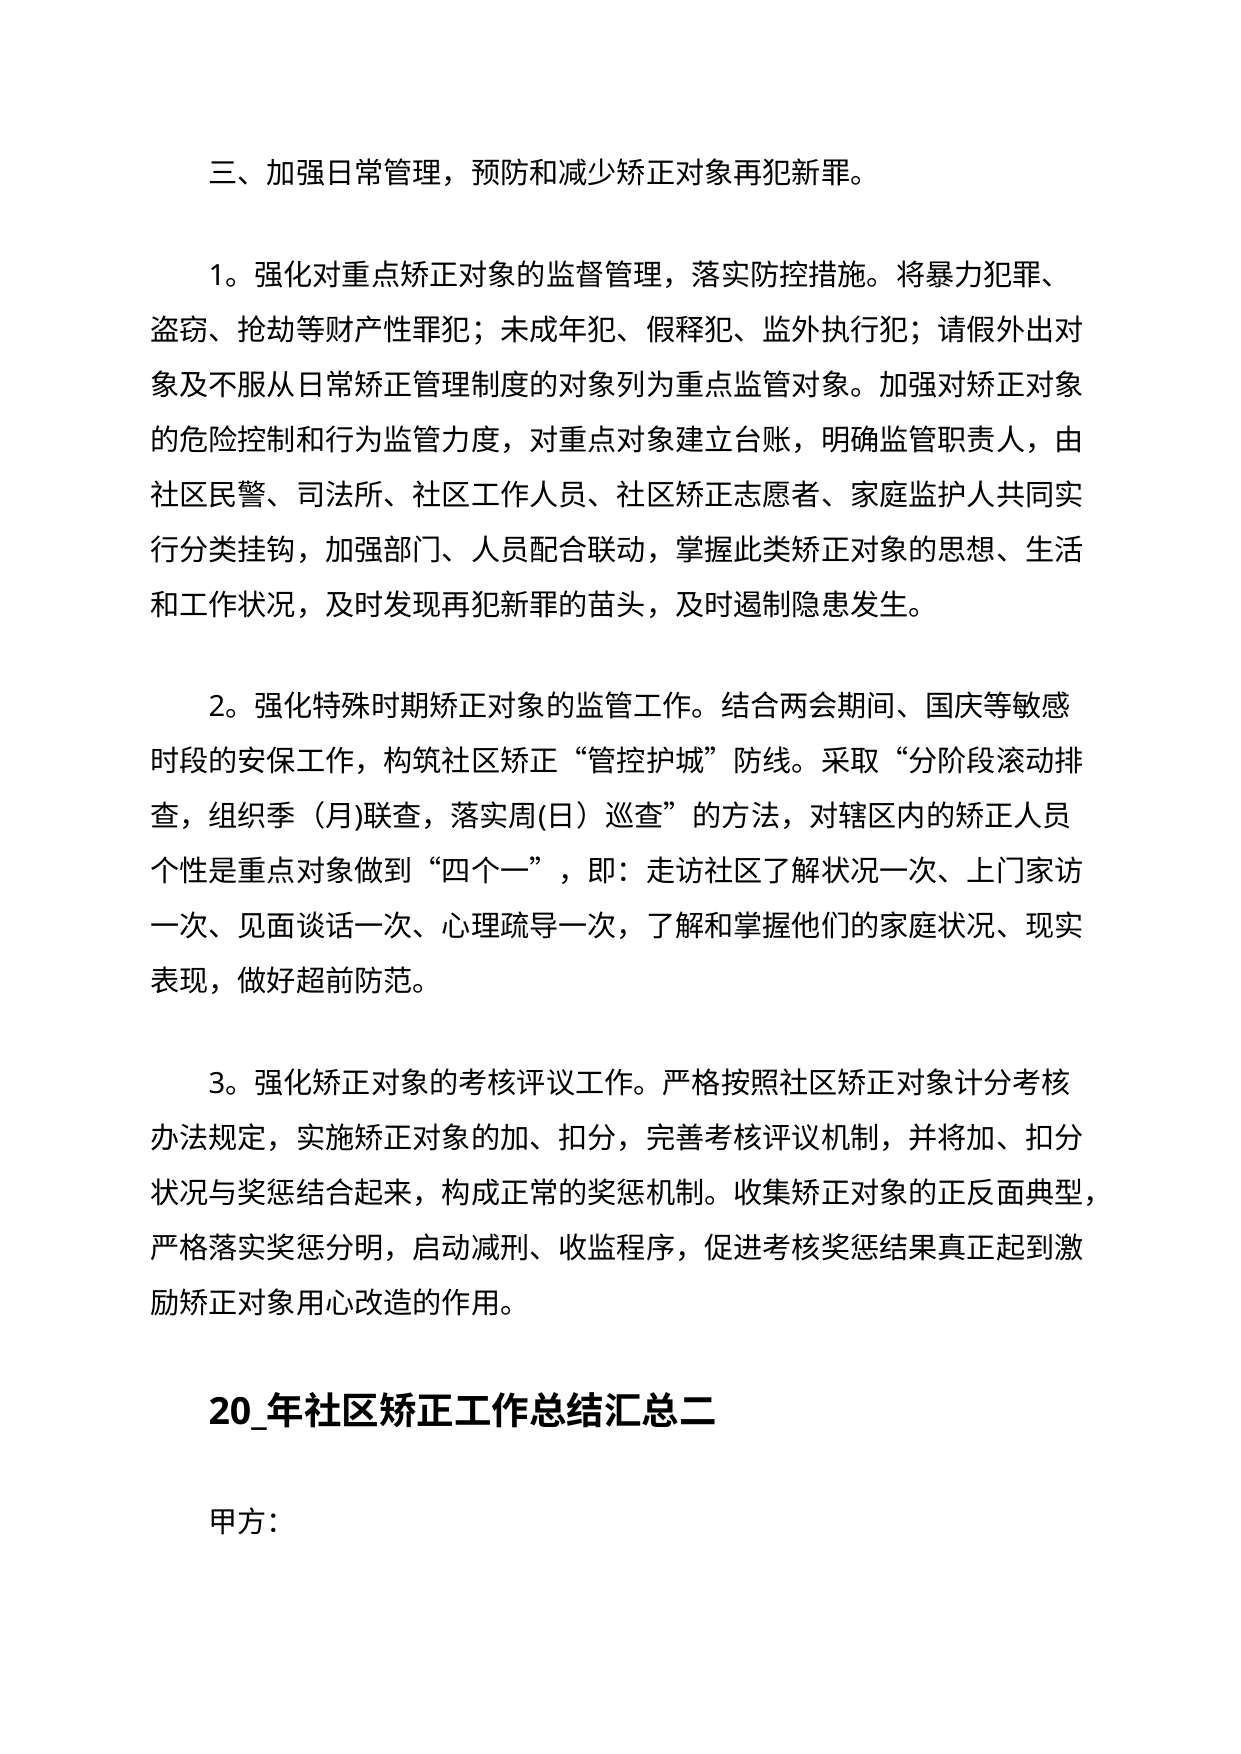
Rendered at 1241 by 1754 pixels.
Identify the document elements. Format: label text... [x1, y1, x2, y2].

text 20_年社区矫正工作总结汇总二 [150, 1381, 1090, 1435]
text 1。强化对重点矫正对象的监督管理，落实防控措施。将暴力犯罪、盗窃、抢劫等财产性罪犯；未成年犯、假释犯、监外执行犯；请假外出对象及不服从日常矫正管理制度的对象列为重点监管对象。加强对矫正对象的危险控制和行为监管力度，对重点对象建立台账，明确监管职责人，由社区民警、司法所、社区工作人员、社区矫正志愿者、家庭监护人共同实行分类挂钩，加强部门、人员配合联动，掌握此类矫正对象的思想、生活和工作状况，及时发现再犯新罪的苗头，及时遏制隐患发生。 [150, 252, 1090, 623]
text 甲方： [150, 1498, 1090, 1541]
text 三、加强日常管理，预防和减少矫正对象再犯新罪。 [150, 150, 1090, 192]
text 3。强化矫正对象的考核评议工作。严格按照社区矫正对象计分考核办法规定，实施矫正对象的加、扣分，完善考核评议机制，并将加、扣分状况与奖惩结合起来，构成正常的奖惩机制。收集矫正对象的正反面典型，严格落实奖惩分明，启动减刑、收监程序，促进考核奖惩结果真正起到激励矫正对象用心改造的作用。 [150, 1059, 1090, 1321]
text 2。强化特殊时期矫正对象的监管工作。结合两会期间、国庆等敏感时段的安保工作，构筑社区矫正“管控护城”防线。采取“分阶段滚动排查，组织季（月)联查，落实周(日）巡查”的方法，对辖区内的矫正人员个性是重点对象做到“四个一”，即：走访社区了解状况一次、上门家访一次、见面谈话一次、心理疏导一次，了解和掌握他们的家庭状况、现实表现，做好超前防范。 [150, 683, 1090, 1000]
